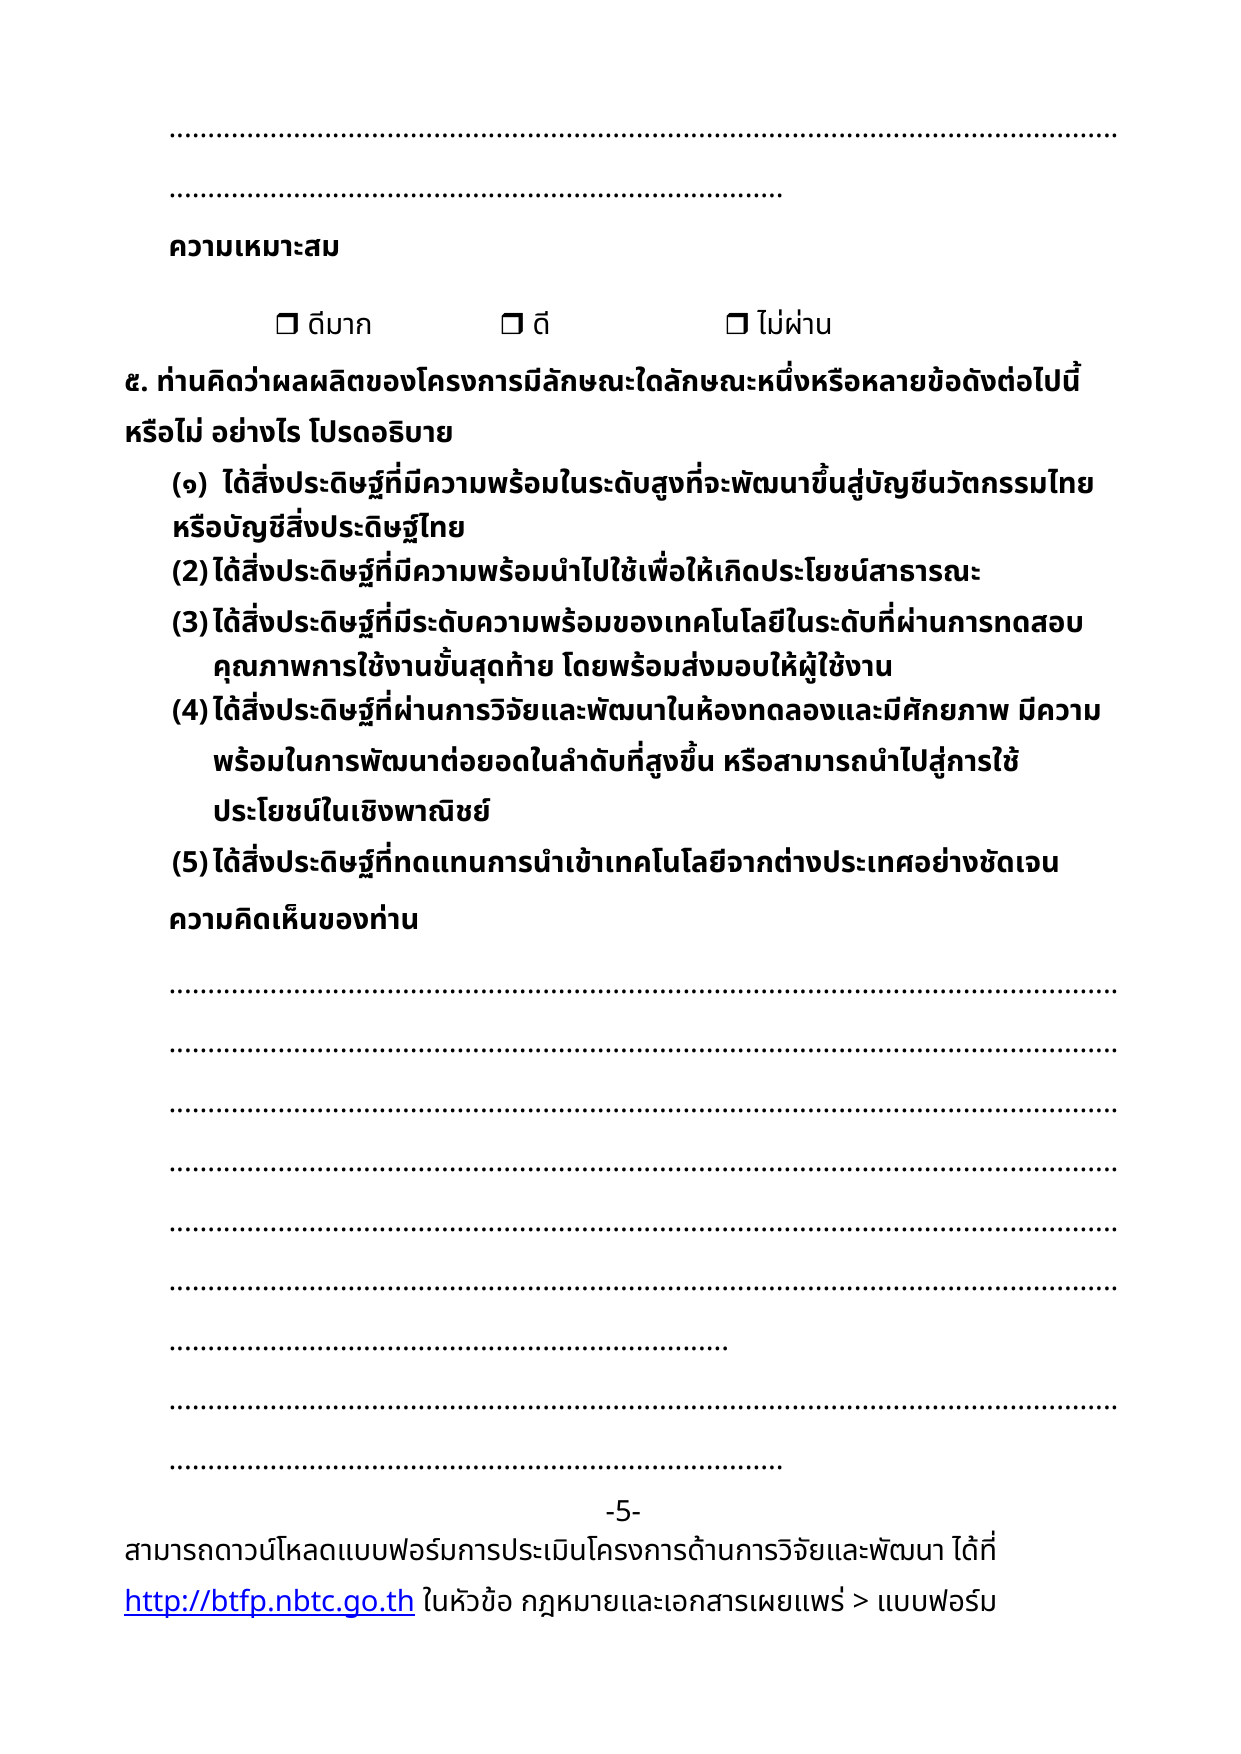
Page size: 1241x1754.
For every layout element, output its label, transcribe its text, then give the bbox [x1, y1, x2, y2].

list ได้สิ่งประดิษฐ์ที่ทดแทนการนำเข้าเทคโนโลยีจากต่างประเทศอย่างชัดเจน [172, 841, 1122, 886]
list ความเหมาะสม [168, 225, 1122, 269]
list ......................................................................................................................................................................................................... [168, 1378, 1122, 1478]
list ได้สิ่งประดิษฐ์ที่มีความพร้อมนำไปใช้เพื่อให้เกิดประโยชน์สาธารณะ [172, 550, 1122, 594]
text ๕. ท่านคิดว่าผลผลิตของโครงการมีลักษณะใดลักษณะหนึ่งหรือหลายข้อดังต่อไปนี้ หรือไม่ อย่างไร โปรดอธิบาย [124, 360, 1122, 455]
list ......................................................................................................................................................................................................... [168, 106, 1122, 206]
list ได้สิ่งประดิษฐ์ที่มีระดับความพร้อมของเทคโนโลยีในระดับที่ผ่านการทดสอบคุณภาพการใช้งานขั้นสุดท้าย โดยพร้อมส่งมอบให้ผู้ใช้งาน [172, 601, 1122, 689]
list ดีมาก ดี ไม่ผ่าน [243, 304, 1122, 348]
list (๑) ได้สิ่งประดิษฐ์ที่มีความพร้อมในระดับสูงที่จะพัฒนาขึ้นสู่บัญชีนวัตกรรมไทยหรือบัญชีสิ่งประดิษฐ์ไทย [172, 462, 1122, 550]
list ได้สิ่งประดิษฐ์ที่ผ่านการวิจัยและพัฒนาในห้องทดลองและมีศักยภาพ มีความพร้อมในการพัฒนาต่อยอดในลำดับที่สูงขึ้น หรือสามารถนำไปสู่การใช้ประโยชน์ในเชิงพาณิชย์ [172, 689, 1122, 835]
